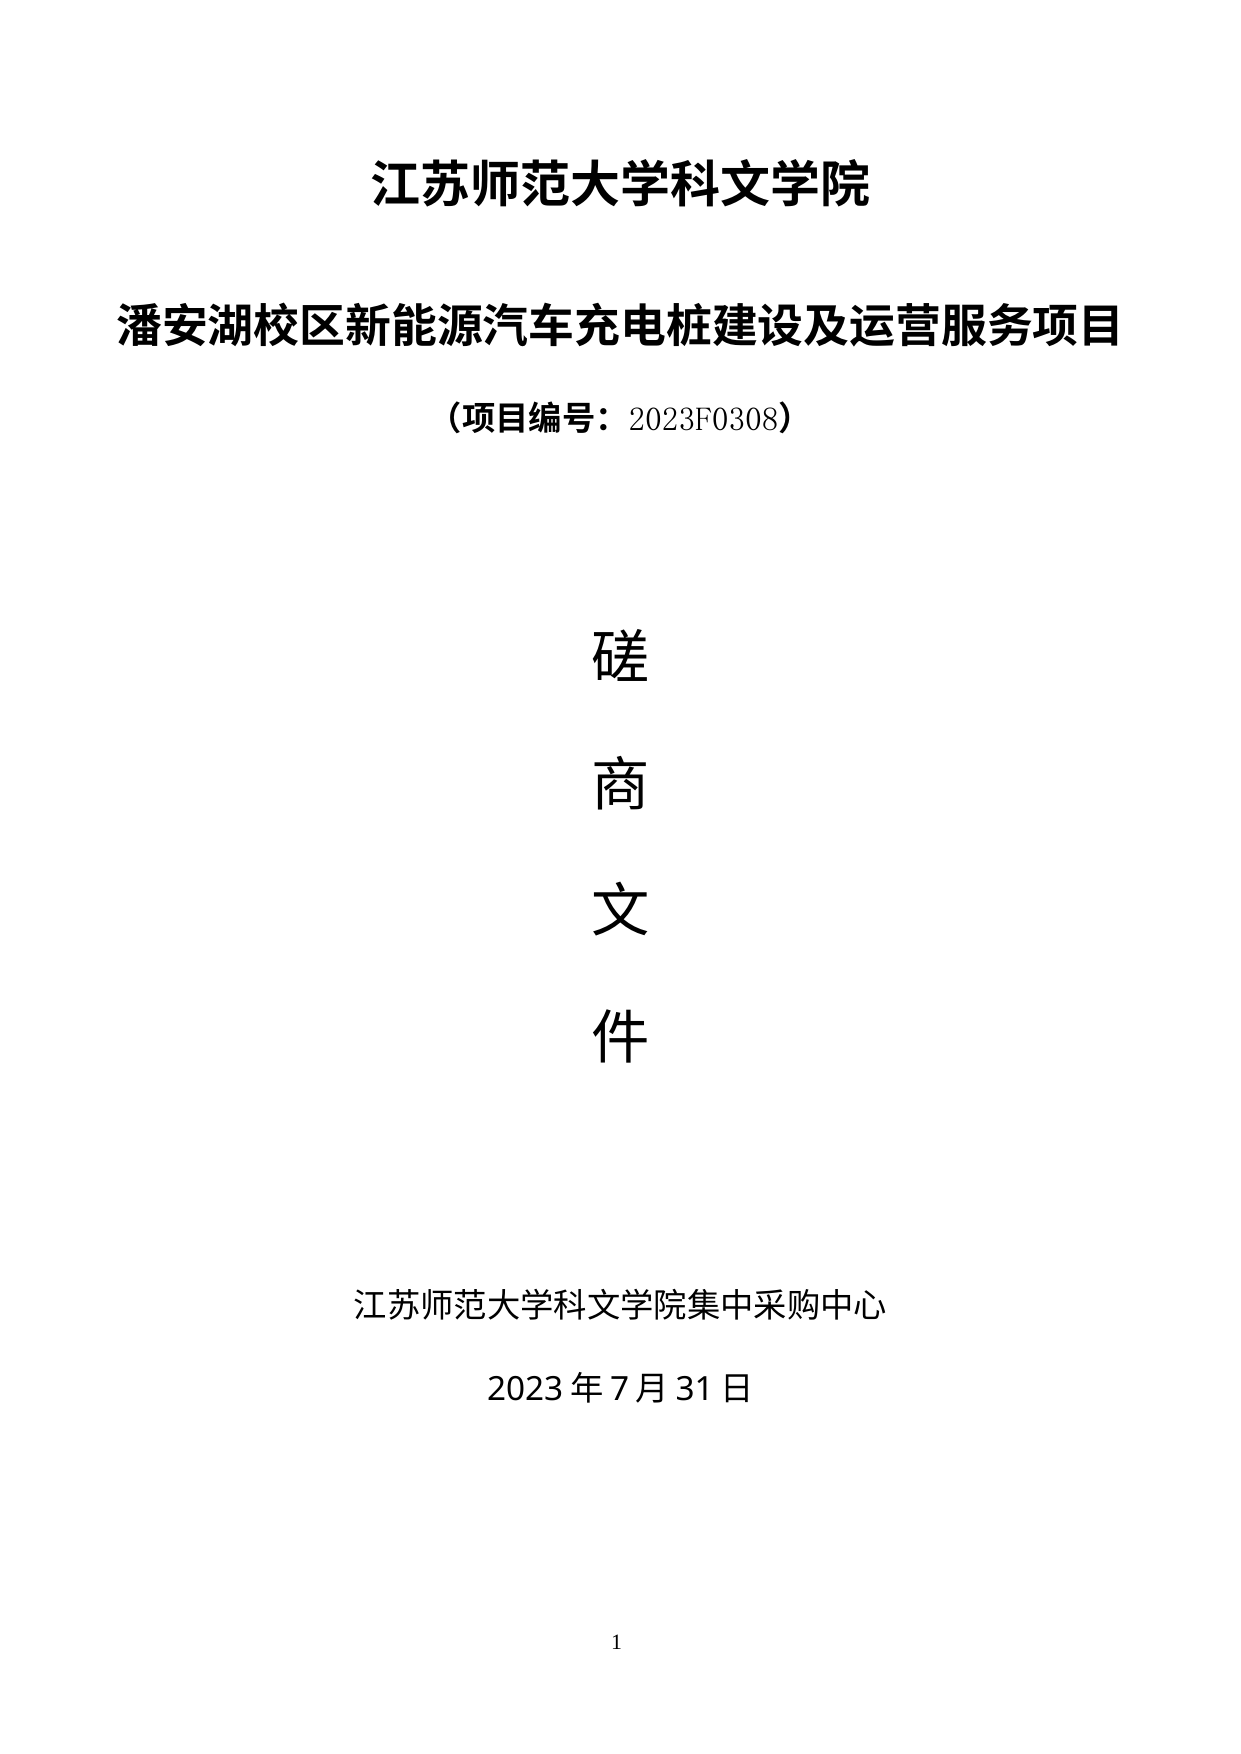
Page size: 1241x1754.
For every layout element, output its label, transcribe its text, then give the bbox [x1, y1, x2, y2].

text 磋 [112, 611, 1128, 695]
text 江苏师范大学科文学院集中采购中心 [112, 1284, 1128, 1326]
text 商 [112, 737, 1128, 822]
text 江苏师范大学科文学院 [112, 144, 1128, 216]
text （项目编号：2023F0308） [112, 388, 1128, 440]
text 2023年7月31日 [112, 1367, 1128, 1409]
text 文 [112, 864, 1128, 948]
text 潘安湖校区新能源汽车充电桩建设及运营服务项目 [112, 289, 1128, 355]
text 件 [112, 991, 1128, 1075]
